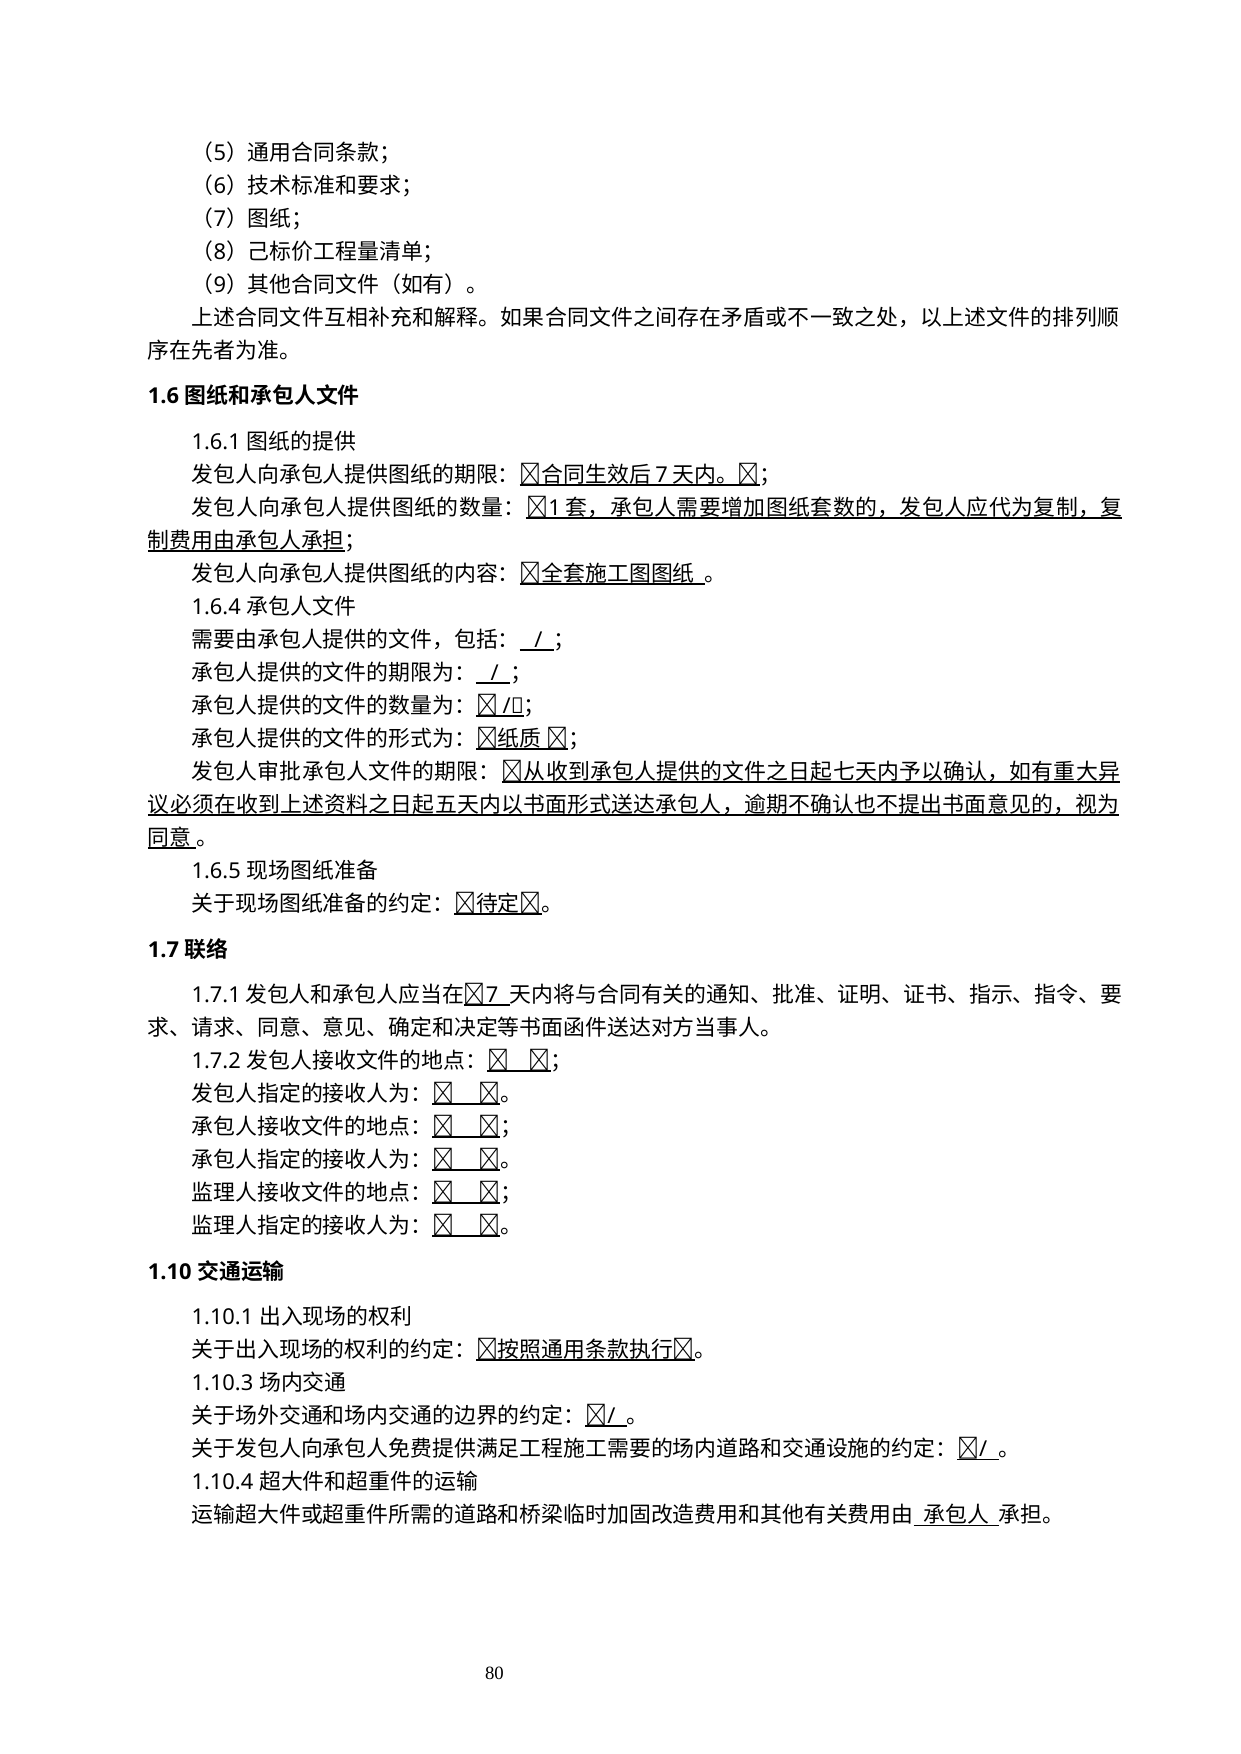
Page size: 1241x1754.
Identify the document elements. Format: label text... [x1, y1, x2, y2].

text 1.10.4 超大件和超重件的运输 [148, 1464, 1122, 1497]
text 关于现场图纸准备的约定：待定。 [148, 885, 1122, 918]
text 监理人接收文件的地点： ； [148, 1174, 1122, 1208]
text （9）其他合同文件（如有）。 [148, 266, 1122, 299]
text 承包人提供的文件的期限为： / ； [148, 654, 1122, 687]
text 发包人向承包人提供图纸的期限：合同生效后7天内。； [148, 456, 1122, 489]
text 发包人指定的接收人为： 。 [148, 1076, 1122, 1108]
text 上述合同文件互相补充和解释。如果合同文件之间存在矛盾或不一致之处，以上述文件的排列顺序在先者为准。 [148, 299, 1122, 365]
text 承包人提供的文件的形式为：纸质 ； [148, 720, 1122, 753]
text 1.6 图纸和承包人文件 [148, 378, 1122, 411]
text 发包人审批承包人文件的期限：从收到承包人提供的文件之日起七天内予以确认，如有重大异议必须在收到上述资料之日起五天内以书面形式送达承包人，逾期不确认也不提出书面意见的，视为同意 。 [148, 753, 1122, 852]
text （8）己标价工程量清单； [148, 233, 1122, 266]
text （6）技术标准和要求； [148, 167, 1122, 200]
text （7）图纸； [148, 200, 1122, 233]
text 发包人向承包人提供图纸的数量：1套，承包人需要增加图纸套数的，发包人应代为复制，复制费用由承包人承担； [148, 489, 1122, 555]
text 发包人向承包人提供图纸的内容：全套施工图图纸 。 [148, 555, 1122, 588]
text 1.7.1发包人和承包人应当在7 天内将与合同有关的通知、批准、证明、证书、指示、指令、要求、请求、同意、意见、确定和决定等书面函件送达对方当事人。 [148, 976, 1122, 1042]
text 1.6.4 承包人文件 [148, 588, 1122, 621]
text 运输超大件或超重件所需的道路和桥梁临时加固改造费用和其他有关费用由 承包人 承担。 [148, 1497, 1122, 1530]
text 关于出入现场的权利的约定：按照通用条款执行。 [148, 1332, 1122, 1365]
text 1.6.1 图纸的提供 [148, 423, 1122, 456]
text 1.10.1 出入现场的权利 [148, 1299, 1122, 1332]
text 监理人指定的接收人为： 。 [148, 1208, 1122, 1241]
text 承包人指定的接收人为： 。 [148, 1142, 1122, 1174]
text 1.10.3 场内交通 [148, 1365, 1122, 1398]
text （5）通用合同条款； [148, 134, 1122, 167]
text 承包人接收文件的地点： ； [148, 1108, 1122, 1142]
text 需要由承包人提供的文件，包括： / ； [148, 621, 1122, 654]
text 关于场外交通和场内交通的边界的约定：/ 。 [148, 1398, 1122, 1431]
text 1.7.2 发包人接收文件的地点： ； [148, 1042, 1122, 1076]
text 承包人提供的文件的数量为： /； [148, 687, 1122, 720]
text 关于发包人向承包人免费提供满足工程施工需要的场内道路和交通设施的约定：/ 。 [148, 1431, 1122, 1464]
text 1.7 联络 [148, 931, 1122, 964]
text 1.10 交通运输 [148, 1253, 1122, 1286]
text 1.6.5 现场图纸准备 [148, 852, 1122, 885]
